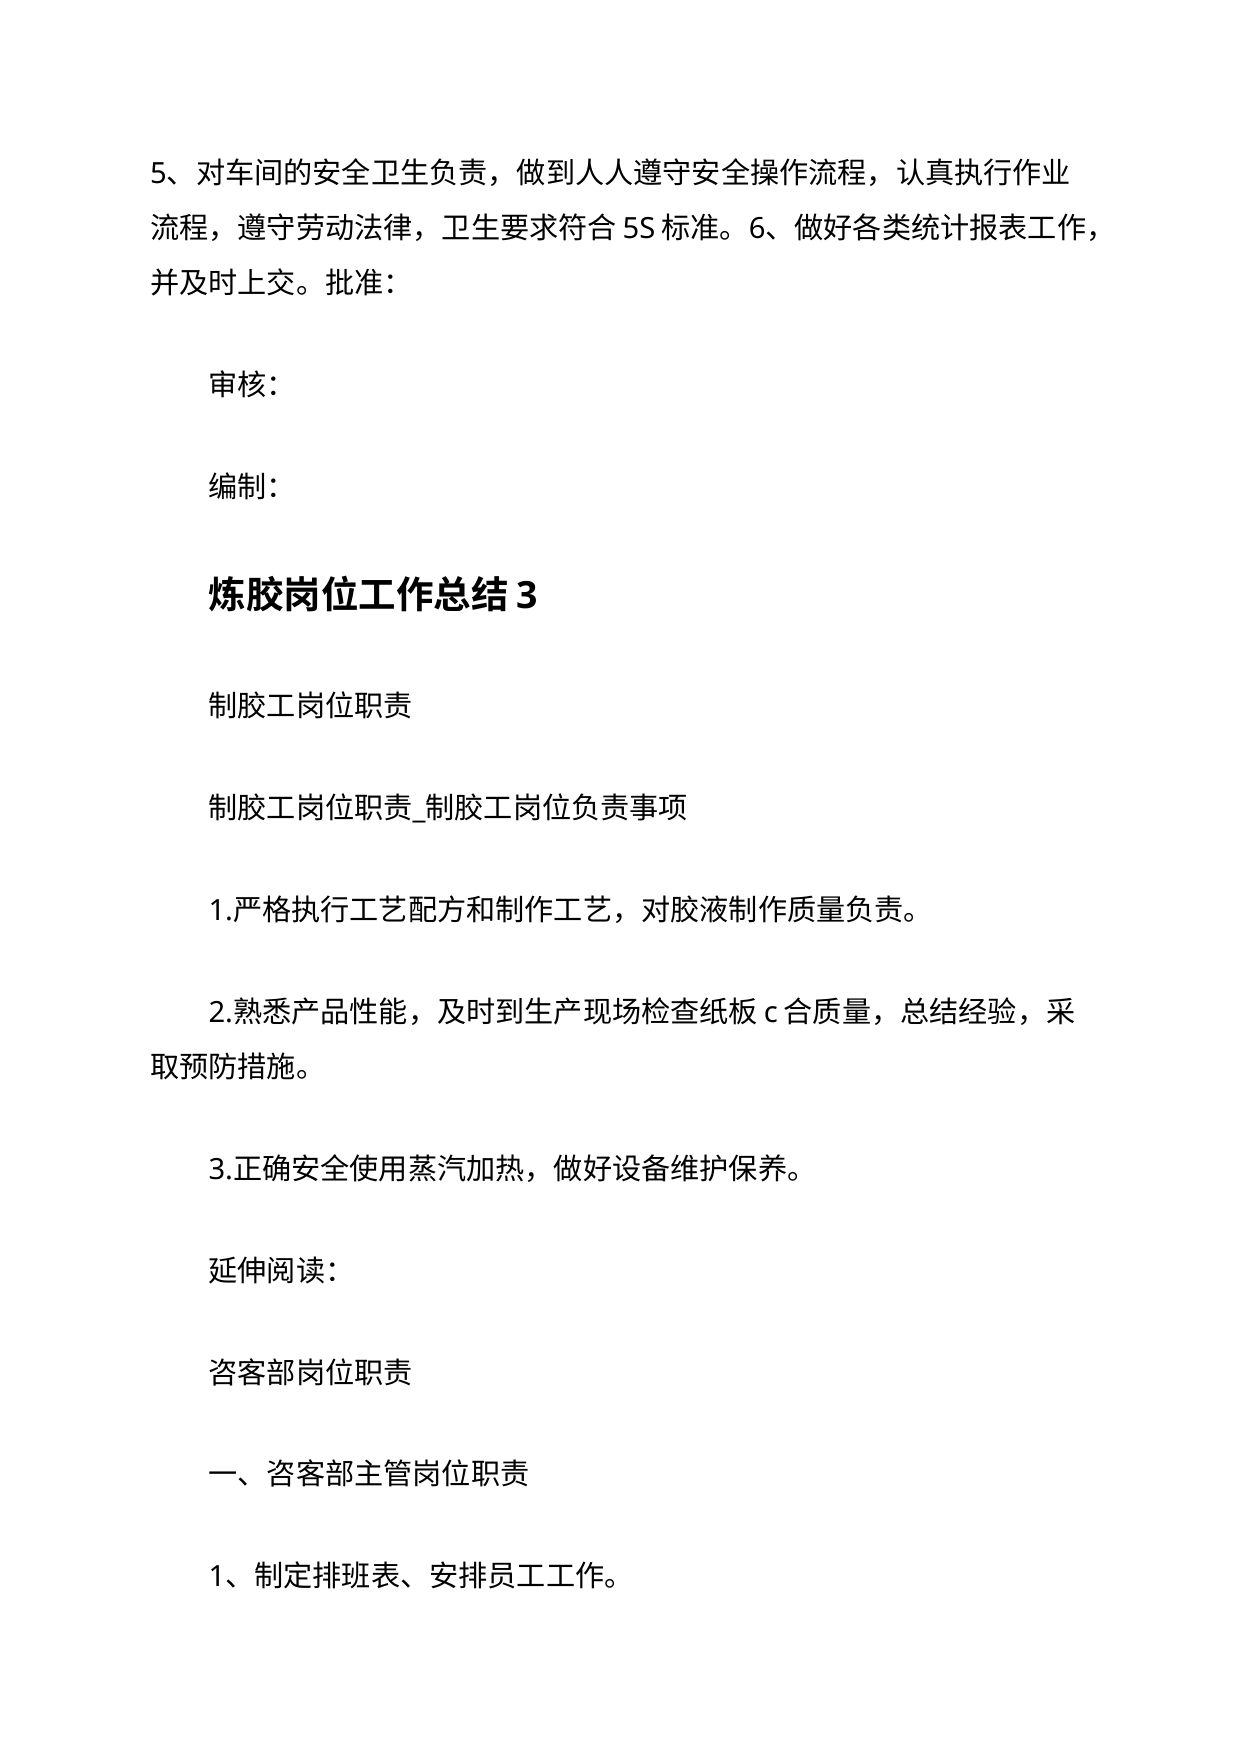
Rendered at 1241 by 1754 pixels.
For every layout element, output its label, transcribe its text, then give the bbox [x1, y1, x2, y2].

text 炼胶岗位工作总结3 [150, 565, 1090, 620]
text 1.严格执行工艺配方和制作工艺，对胶液制作质量负责。 [150, 887, 1090, 929]
text 延伸阅读： [150, 1247, 1090, 1290]
text 编制： [150, 463, 1090, 506]
text 2.熟悉产品性能，及时到生产现场检查纸板c合质量，总结经验，采取预防措施。 [150, 989, 1090, 1086]
text 制胶工岗位职责 [150, 683, 1090, 725]
text 1、制定排班表、安排员工工作。 [150, 1553, 1090, 1595]
text 咨客部岗位职责 [150, 1349, 1090, 1391]
text 3.正确安全使用蒸汽加热，做好设备维护保养。 [150, 1145, 1090, 1188]
text 制胶工岗位职责_制胶工岗位负责事项 [150, 785, 1090, 827]
text 一、咨客部主管岗位职责 [150, 1451, 1090, 1493]
text 审核： [150, 362, 1090, 404]
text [150, 150, 1090, 302]
